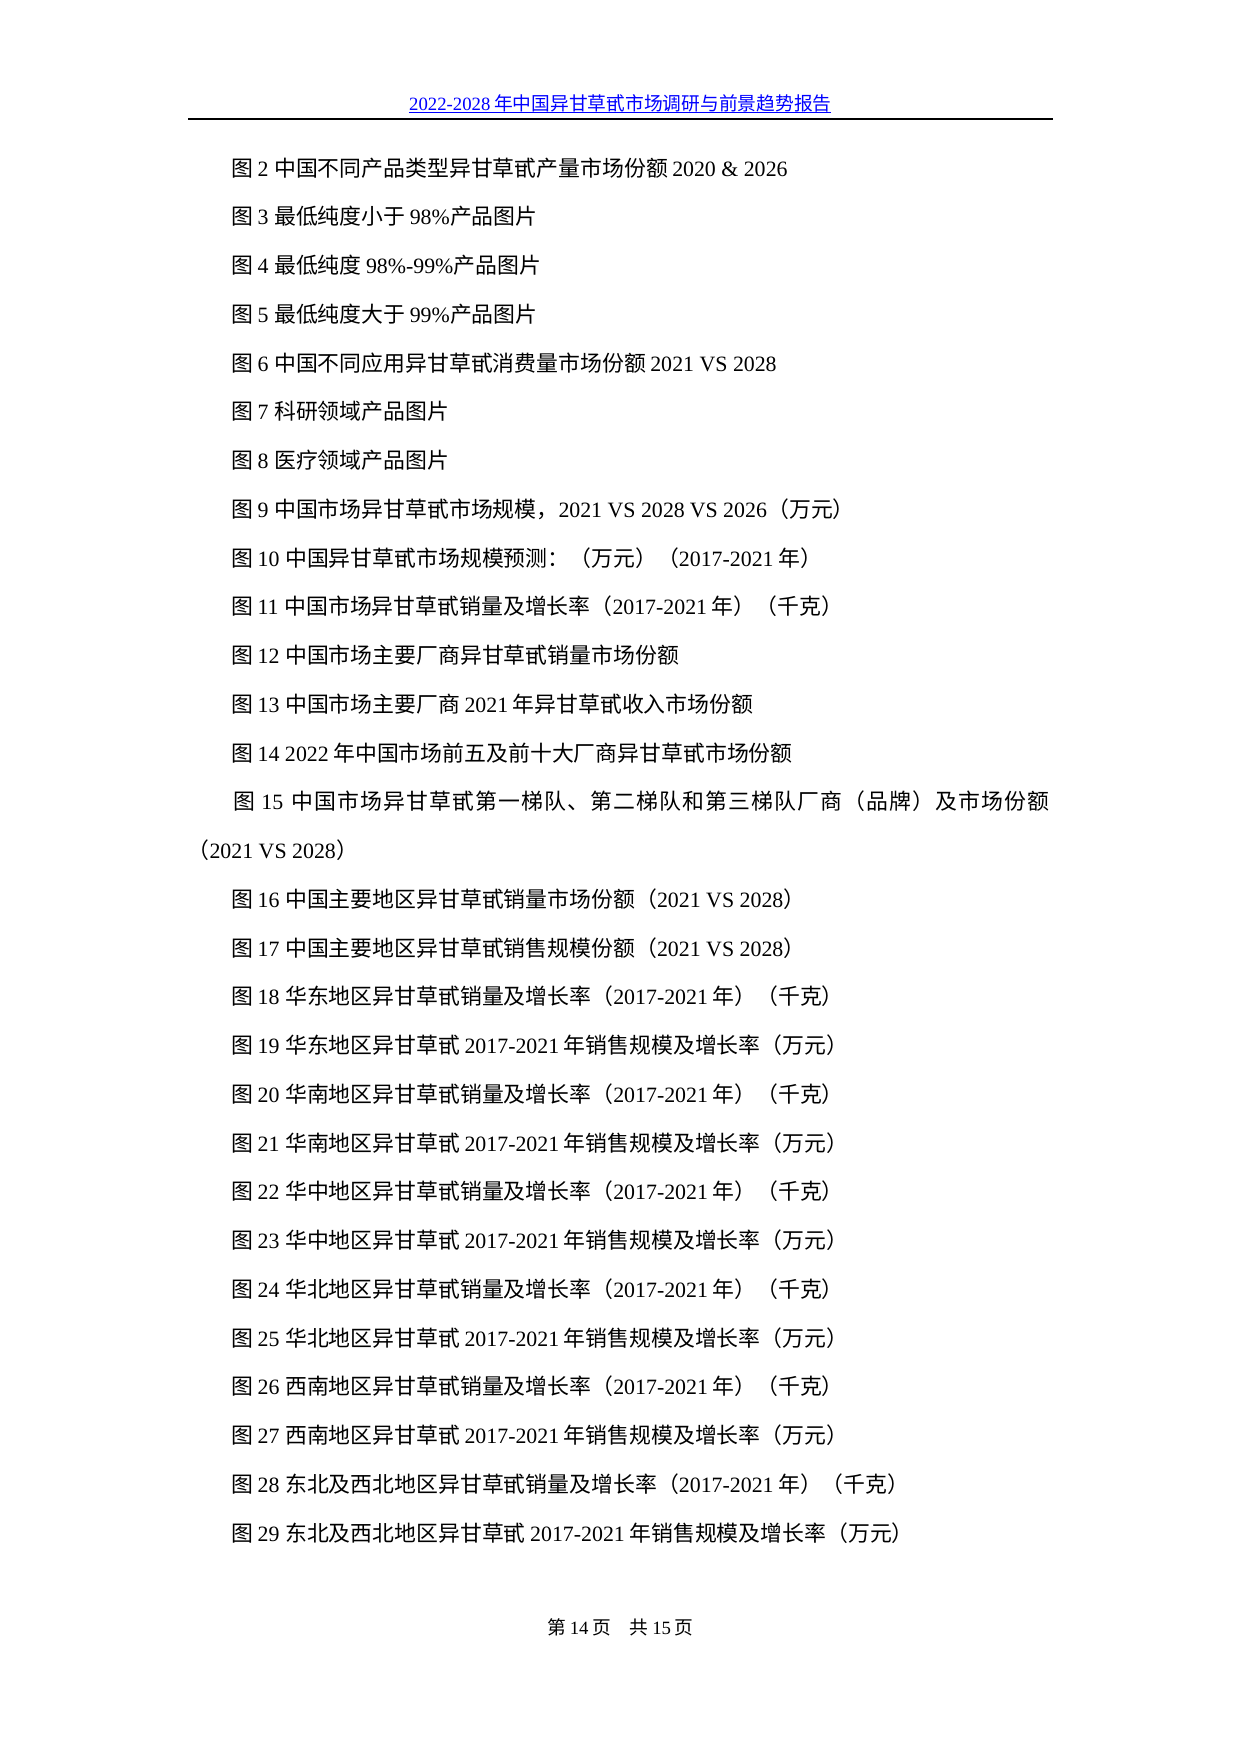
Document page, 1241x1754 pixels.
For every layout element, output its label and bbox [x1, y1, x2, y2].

text [187, 150, 1053, 1548]
